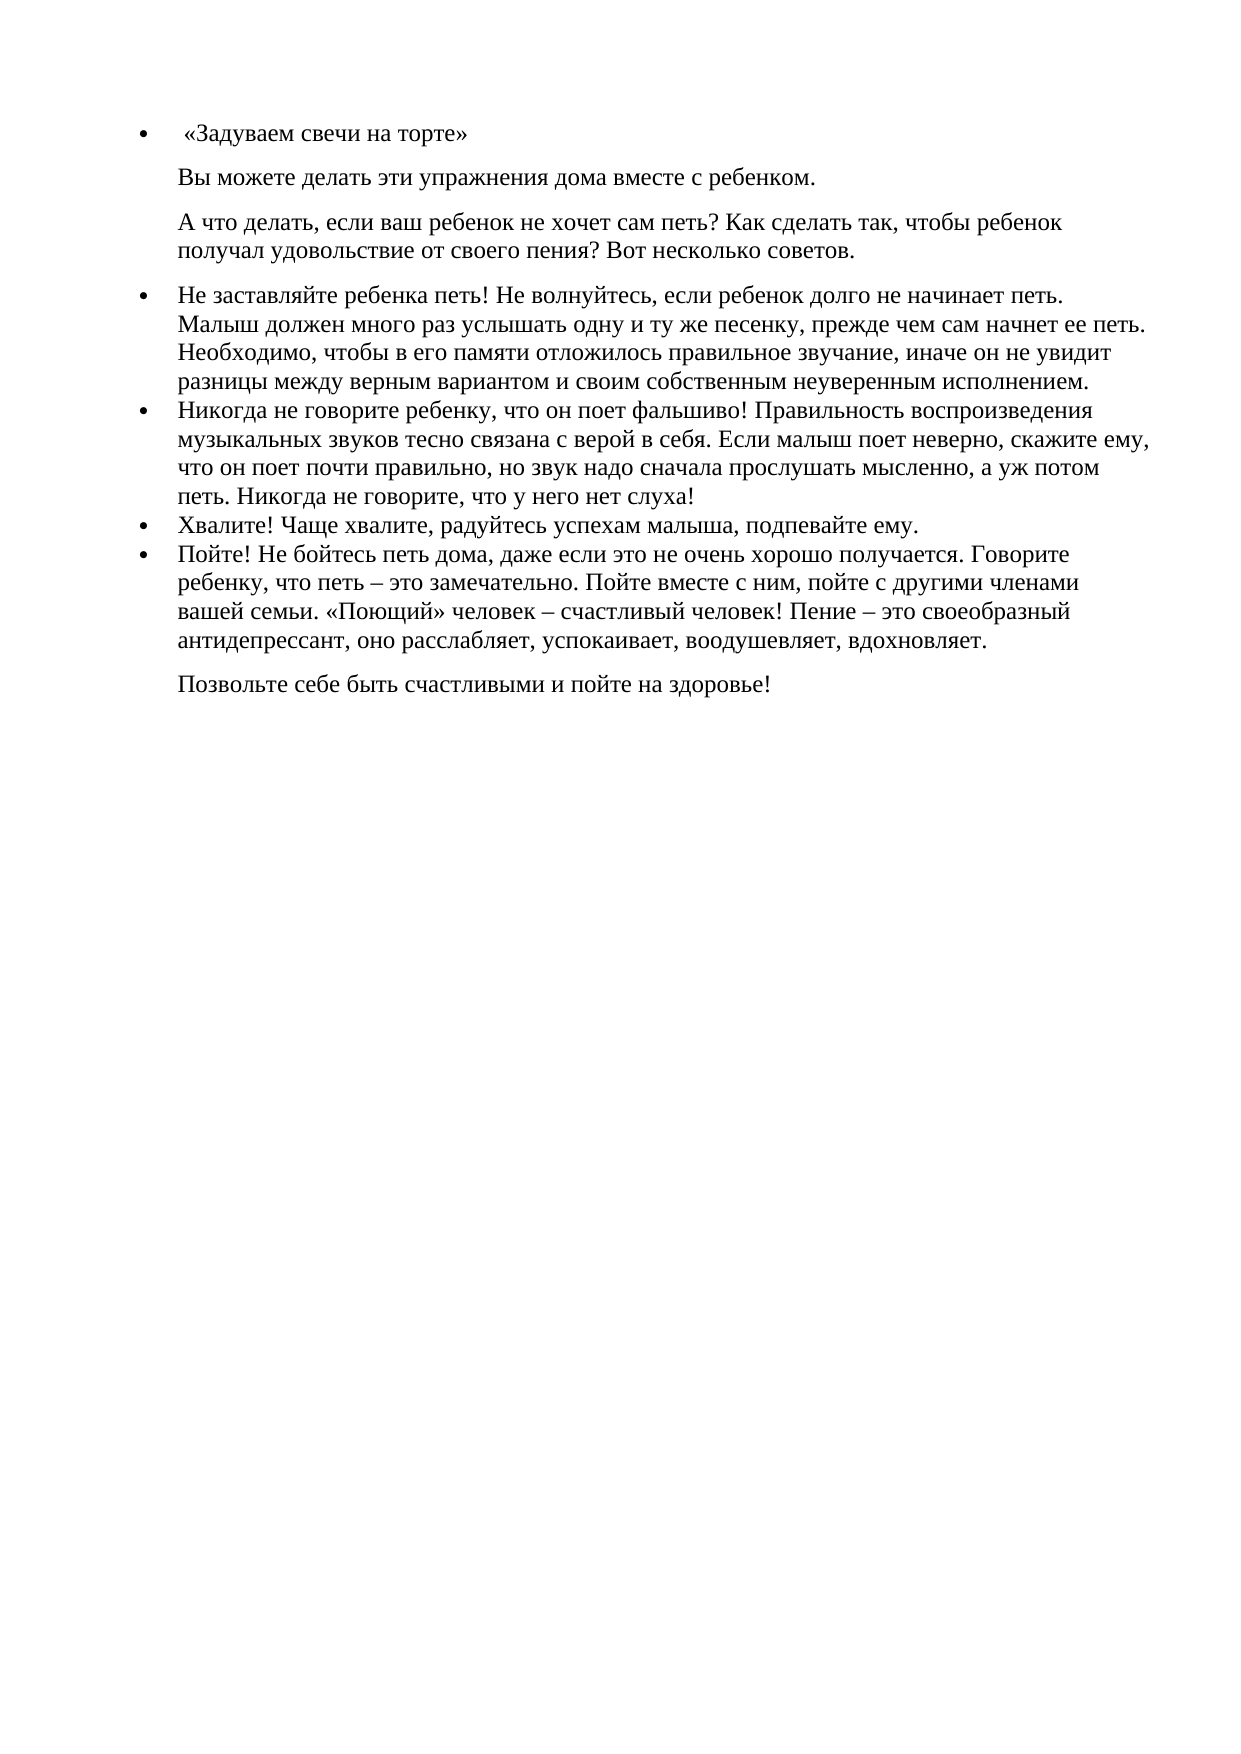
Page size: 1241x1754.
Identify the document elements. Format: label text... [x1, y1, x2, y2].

text Позвольте себе быть счастливыми и пойте на здоровье! [177, 669, 1152, 698]
list «Задуваем свечи на торте» [140, 118, 1152, 147]
list Пойте! Не бойтесь петь дома, даже если это не очень хорошо получается. Говорите ребенку, что петь – это замечательно. Пойте вместе с ним, пойте с другими членами вашей семьи. «Поющий» человек – счастливый человек! Пение – это своеобразный антидепрессант, оно расслабляет, успокаивает, воодушевляет, вдохновляет. [140, 539, 1152, 654]
text Вы можете делать эти упражнения дома вместе с ребенком. [177, 162, 1152, 191]
list Никогда не говорите ребенку, что он поет фальшиво! Правильность воспроизведения музыкальных звуков тесно связана с верой в себя. Если малыш поет неверно, скажите ему, что он поет почти правильно, но звук надо сначала прослушать мысленно, а уж потом петь. Никогда не говорите, что у него нет слуха! [140, 395, 1152, 510]
list Не заставляйте ребенка петь! Не волнуйтесь, если ребенок долго не начинает петь. Малыш должен много раз услышать одну и ту же песенку, прежде чем сам начнет ее петь. Необходимо, чтобы в его памяти отложилось правильное звучание, иначе он не увидит разницы между верным вариантом и своим собственным неуверенным исполнением. [140, 280, 1152, 395]
text А что делать, если ваш ребенок не хочет сам петь? Как сделать так, чтобы ребенок получал удовольствие от своего пения? Вот несколько советов. [177, 207, 1152, 264]
list Хвалите! Чаще хвалите, радуйтесь успехам малыша, подпевайте ему. [140, 510, 1152, 539]
